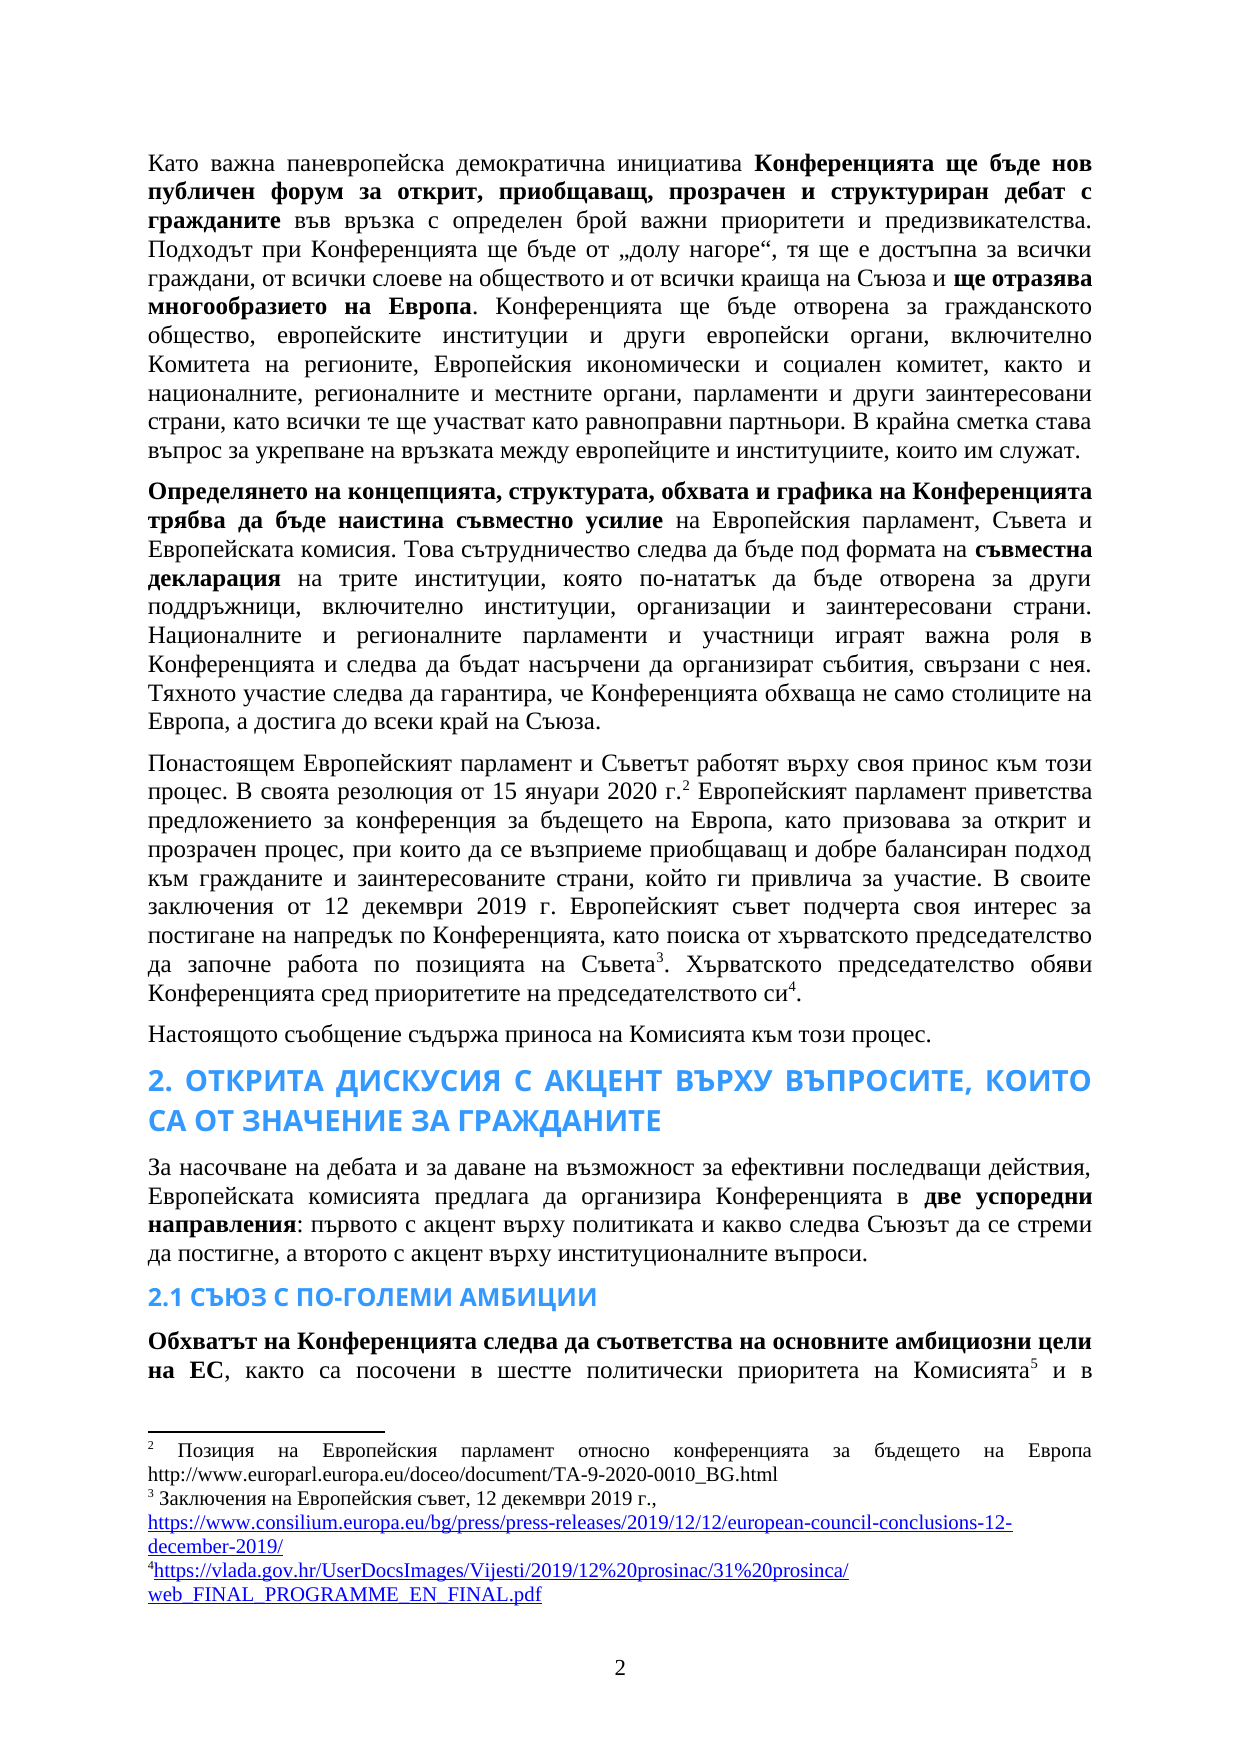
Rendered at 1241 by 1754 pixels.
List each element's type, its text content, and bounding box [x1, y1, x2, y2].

text Като важна паневропейска демократична инициатива Конференцията ще бъде нов публичен форум за открит, приобщаващ, прозрачен и структуриран дебат с гражданите във връзка с определен брой важни приоритети и предизвикателства. Подходът при Конференцията ще бъде от „долу нагоре“, тя ще е достъпна за всички граждани, от всички слоеве на обществото и от всички краища на Съюза и ще отразява многообразието на Европа. Конференцията ще бъде отворена за гражданското общество, европейските институции и други европейски органи, включително Комитета на регионите, Европейския икономически и социален комитет, както и националните, регионалните и местните органи, парламенти и други заинтересовани страни, като всички те ще участват като равноправни партньори. В крайна сметка става въпрос за укрепване на връзката между европейците и институциите, които им служат. [148, 148, 1093, 464]
text Понастоящем Европейският парламент и Съветът работят върху своя принос към този процес. В своята резолюция от 15 януари 2020 г. Европейският парламент приветства предложението за конференция за бъдещето на Европа, като призовава за открит и прозрачен процес, при които да се възприеме приобщаващ и добре балансиран подход към гражданите и заинтересованите страни, който ги привлича за участие. В своите заключения от 12 декември 2019 г. Европейският съвет подчерта своя интерес за постигане на напредък по Конференцията, като поиска от хърватското председателство да започне работа по позицията на Съвета. Хърватското председателство обяви Конференцията сред приоритетите на председателството си. [148, 748, 1093, 1006]
text Определянето на концепцията, структурата, обхвата и графика на Конференцията трябва да бъде наистина съвместно усилие на Европейския парламент, Съвета и Европейската комисия. Това сътрудничество следва да бъде под формата на съвместна декларация на трите институции, която по-нататък да бъде отворена за други поддръжници, включително институции, организации и заинтересовани страни. Националните и регионалните парламенти и участници играят важна роля в Конференцията и следва да бъдат насърчени да организират събития, свързани с нея. Тяхното участие следва да гарантира, че Конференцията обхваща не само столиците на Европа, а достига до всеки край на Съюза. [148, 476, 1093, 735]
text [148, 1326, 1093, 1383]
text За насочване на дебата и за даване на възможност за ефективни последващи действия, Европейската комисията предлага да организира Конференцията в две успоредни направления: първото с акцент върху политиката и какво следва Съюзът да се стреми да постигне, а второто с акцент върху институционалните въпроси. [148, 1152, 1093, 1267]
subtitle 2.1 СЪЮЗ С ПО-ГОЛЕМИ АМБИЦИИ [148, 1279, 1093, 1313]
subtitle 2. ОТКРИТА ДИСКУСИЯ С АКЦЕНТ ВЪРХУ ВЪПРОСИТЕ, КОИТО СА ОТ ЗНАЧЕНИЕ ЗА ГРАЖДАНИТЕ [148, 1060, 1093, 1139]
text Настоящото съобщение съдържа приноса на Комисията към този процес. [148, 1019, 1093, 1048]
